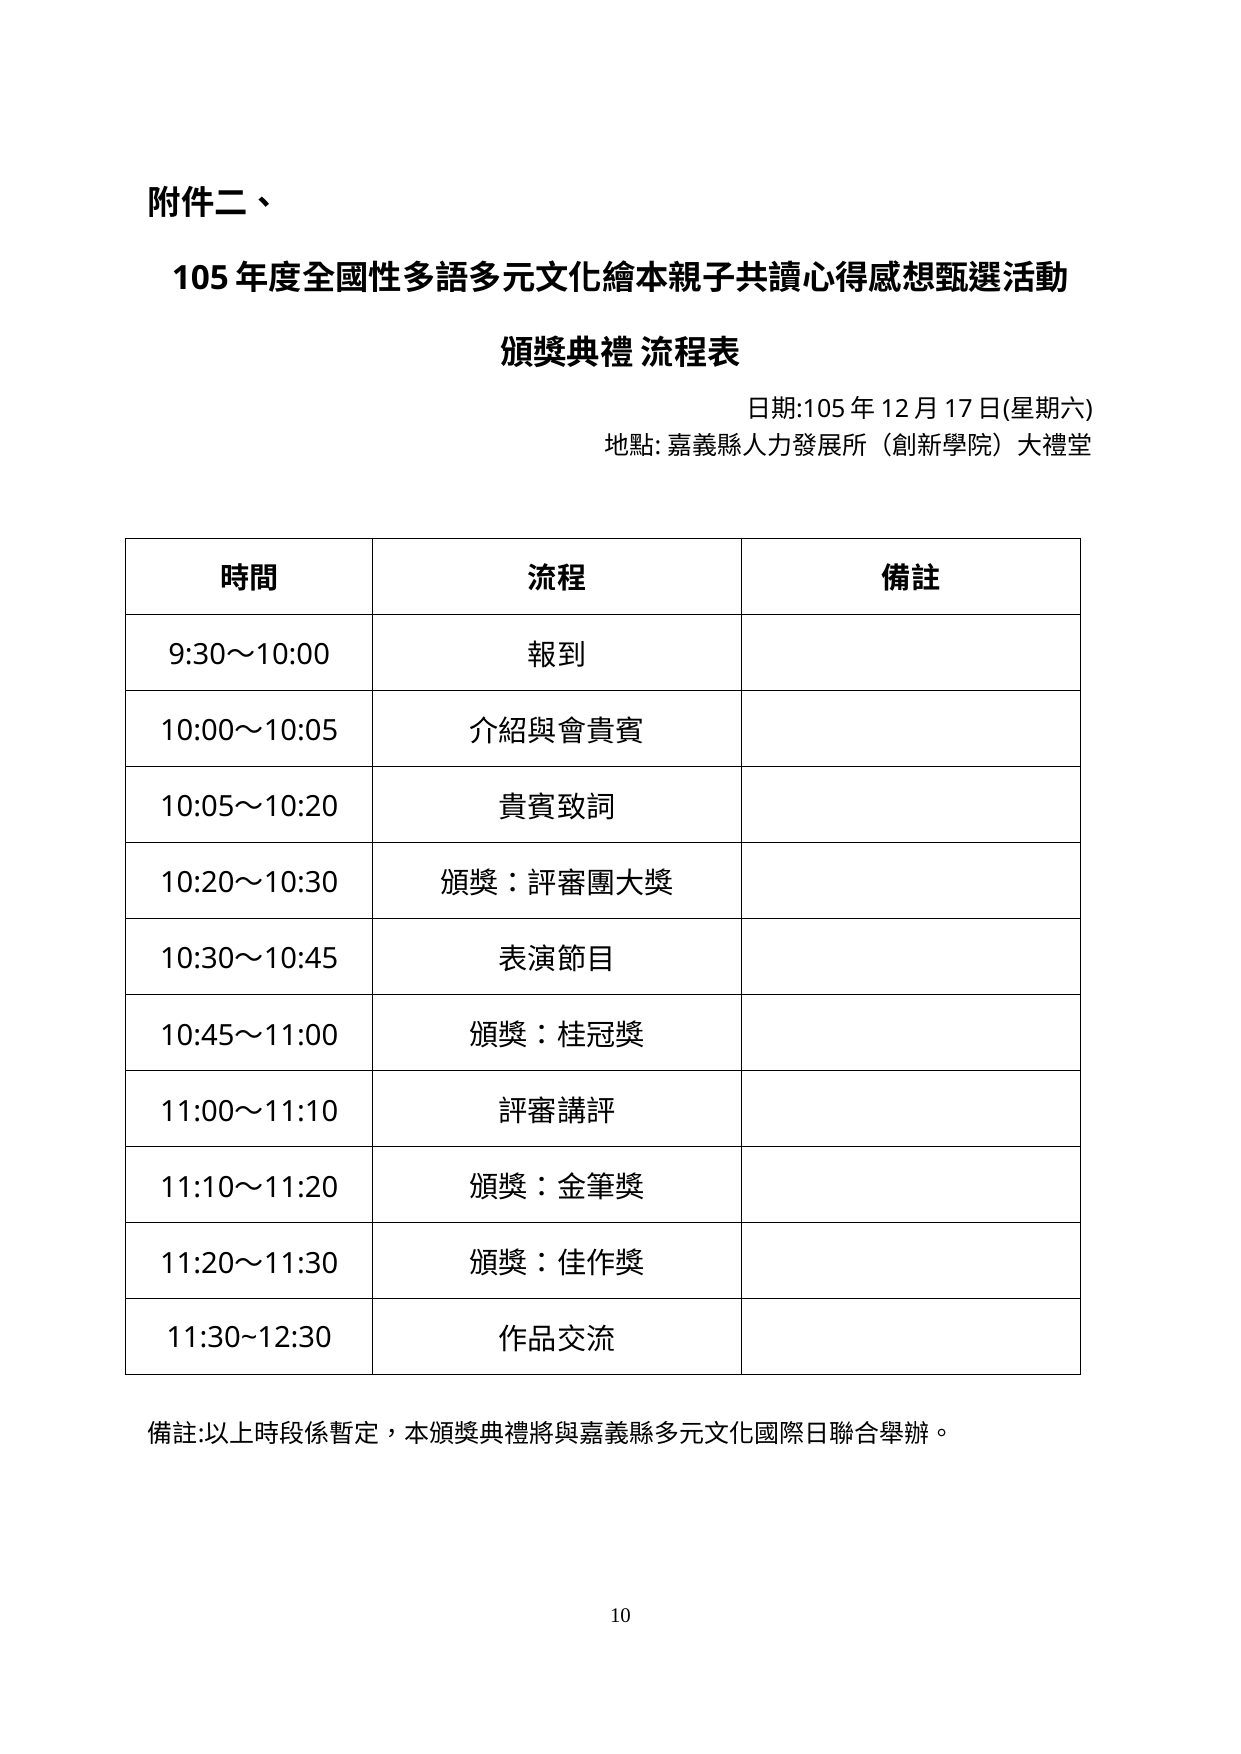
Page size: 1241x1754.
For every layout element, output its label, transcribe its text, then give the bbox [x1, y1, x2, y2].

table_cell 11:30~12:30 [126, 1299, 372, 1374]
text 頒獎典禮 流程表 [148, 313, 1092, 388]
table_header 備註 [742, 539, 1080, 614]
text 地點: 嘉義縣人力發展所（創新學院）大禮堂 [398, 425, 1092, 463]
table_cell 10:05～10:20 [126, 767, 372, 842]
table_cell [742, 1071, 1080, 1146]
table_cell 11:20～11:30 [126, 1223, 372, 1298]
table_cell 頒獎：金筆獎 [373, 1147, 741, 1222]
table_cell 表演節目 [373, 919, 741, 994]
table_cell 10:00～10:05 [126, 691, 372, 766]
text 105年度全國性多語多元文化繪本親子共讀心得感想甄選活動 [148, 238, 1092, 313]
table_cell 介紹與會貴賓 [373, 691, 741, 766]
table_cell 貴賓致詞 [373, 767, 741, 842]
table_cell 作品交流 [373, 1299, 741, 1374]
table_cell 頒獎：評審團大獎 [373, 843, 741, 918]
table_cell 10:20～10:30 [126, 843, 372, 918]
text 日期:105年12月17日(星期六) [398, 388, 1092, 425]
table_header 時間 [126, 539, 372, 614]
table_cell [742, 767, 1080, 842]
table_cell [742, 919, 1080, 994]
table_cell 報到 [373, 615, 741, 690]
text 附件二、 [148, 163, 1092, 238]
table_cell 評審講評 [373, 1071, 741, 1146]
table_header 流程 [373, 539, 741, 614]
table_cell [742, 995, 1080, 1070]
table_cell 10:45～11:00 [126, 995, 372, 1070]
table_cell 10:30～10:45 [126, 919, 372, 994]
table_cell [742, 615, 1080, 690]
table_cell [742, 1299, 1080, 1374]
table_cell [742, 1147, 1080, 1222]
table_cell [742, 1223, 1080, 1298]
text 備註:以上時段係暫定，本頒獎典禮將與嘉義縣多元文化國際日聯合舉辦。 [148, 1413, 1092, 1450]
table_cell 11:10～11:20 [126, 1147, 372, 1222]
table_cell 11:00～11:10 [126, 1071, 372, 1146]
table_cell 頒獎：佳作獎 [373, 1223, 741, 1298]
table_cell 9:30～10:00 [126, 615, 372, 690]
table_cell 頒獎：桂冠獎 [373, 995, 741, 1070]
table_cell [742, 691, 1080, 766]
table_cell [742, 843, 1080, 918]
